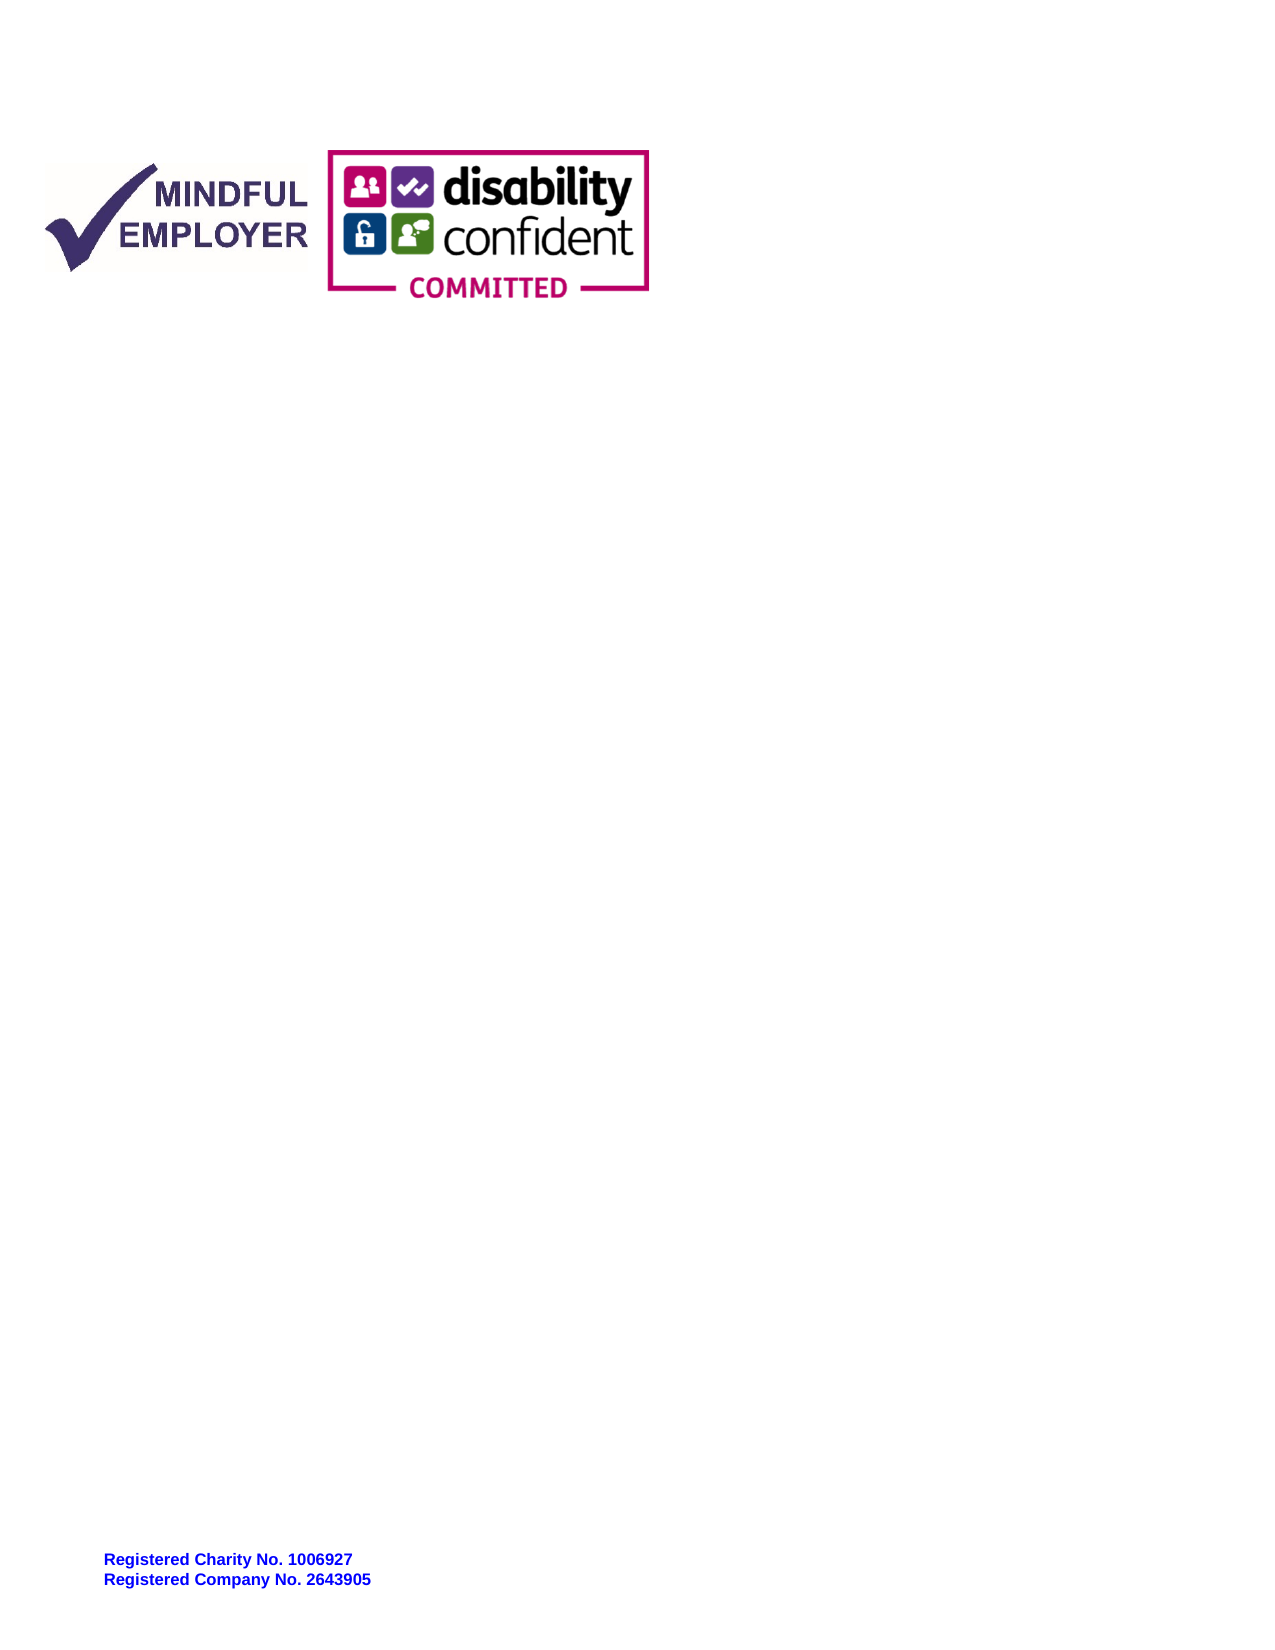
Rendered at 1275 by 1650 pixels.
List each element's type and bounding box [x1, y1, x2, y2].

picture [326, 150, 650, 306]
picture [44, 163, 308, 272]
